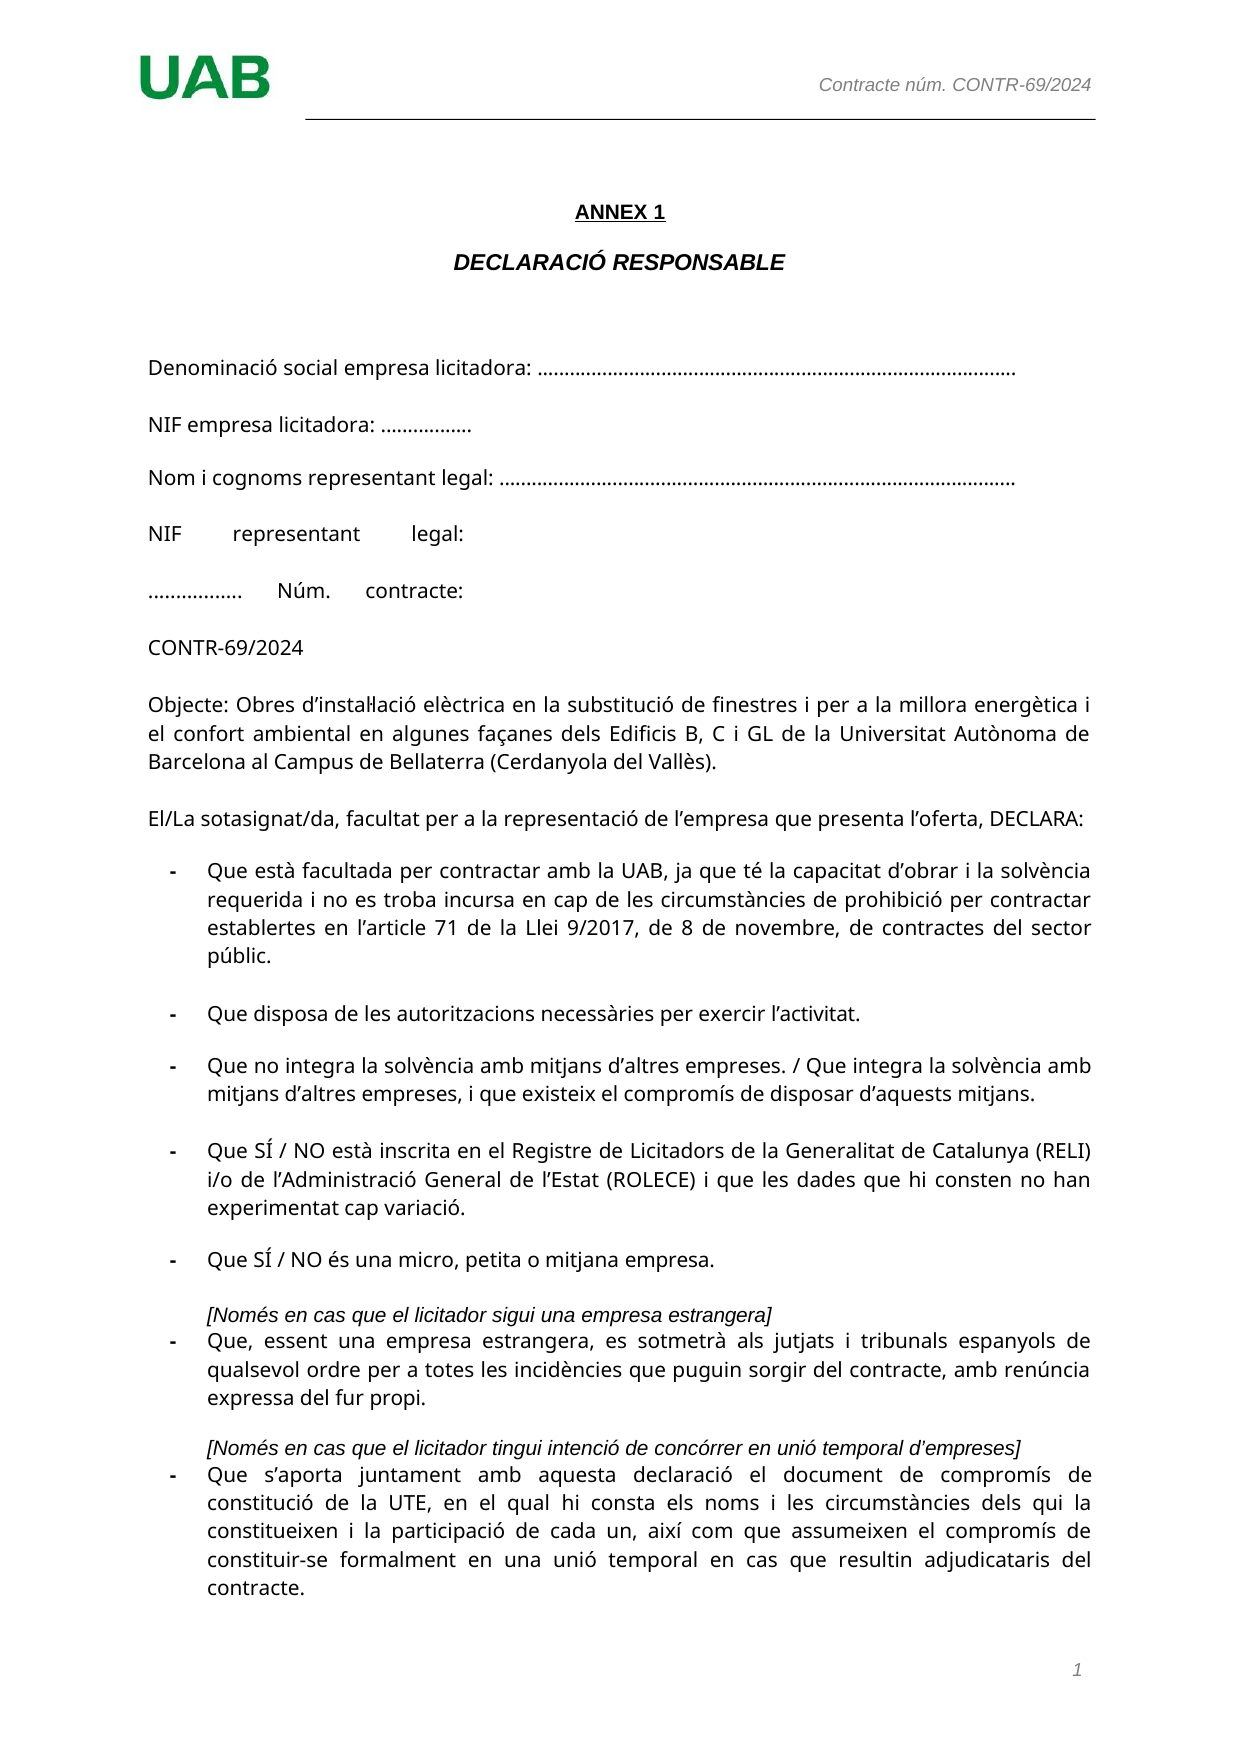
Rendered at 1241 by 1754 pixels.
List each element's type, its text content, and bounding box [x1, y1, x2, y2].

text NIF representant legal: ................. Núm. contracte: CONTR-69/2024 [148, 519, 464, 662]
list Que no integra la solvència amb mitjans d’altres empreses. / Que integra la solvència amb mitjans d’altres empreses, i que existeix el compromís de disposar d’aquests mitjans. [169, 1051, 1093, 1108]
text Denominació social empresa licitadora: ......................................................................................... [148, 353, 1113, 382]
list Que SÍ / NO és una micro, petita o mitjana empresa. [169, 1246, 1113, 1274]
list Que SÍ / NO està inscrita en el Registre de Licitadors de la Generalitat de Catalunya (RELI) i/o de l’Administració General de l’Estat (ROLECE) i que les dades que hi consten no han experimentat cap variació. [169, 1136, 1092, 1222]
list Que disposa de les autoritzacions necessàries per exercir l’activitat. [169, 999, 1113, 1027]
text El/La sotasignat/da, facultat per a la representació de l’empresa que presenta l’oferta, DECLARA: [148, 804, 1113, 832]
text [Només en cas que el licitador sigui una empresa estrangera] [207, 1302, 1113, 1326]
text Nom i cognoms representant legal: ................................................................................................ [148, 463, 1113, 491]
text Objecte: Obres d’instal·lació elèctrica en la substitució de finestres i per a la millora energètica i el confort ambiental en algunes façanes dels Edificis B, C i GL de la Universitat Autònoma de Barcelona al Campus de Bellaterra (Cerdanyola del Vallès). [148, 690, 1092, 776]
list Que, essent una empresa estrangera, es sotmetrà als jutjats i tribunals espanyols de qualsevol ordre per a totes les incidències que puguin sorgir del contracte, amb renúncia expressa del fur propi. [169, 1327, 1092, 1412]
text [Només en cas que el licitador tingui intenció de concórrer en unió temporal d’empreses] [207, 1436, 1113, 1460]
title DECLARACIÓ RESPONSABLE [135, 249, 1105, 275]
picture [117, 36, 292, 117]
list Que està facultada per contractar amb la UAB, ja que té la capacitat d’obrar i la solvència requerida i no es troba incursa en cap de les circumstàncies de prohibició per contractar establertes en l’article 71 de la Llei 9/2017, de 8 de novembre, de contractes del sector públic. [169, 856, 1092, 970]
text NIF empresa licitadora: ................. [148, 410, 1113, 439]
text ANNEX 1 [135, 200, 1105, 224]
list Que s’aporta juntament amb aquesta declaració el document de compromís de constitució de la UTE, en el qual hi consta els noms i les circumstàncies dels qui la constitueixen i la participació de cada un, així com que assumeixen el compromís de constituir-se formalment en una unió temporal en cas que resultin adjudicataris del contracte. [169, 1460, 1093, 1602]
